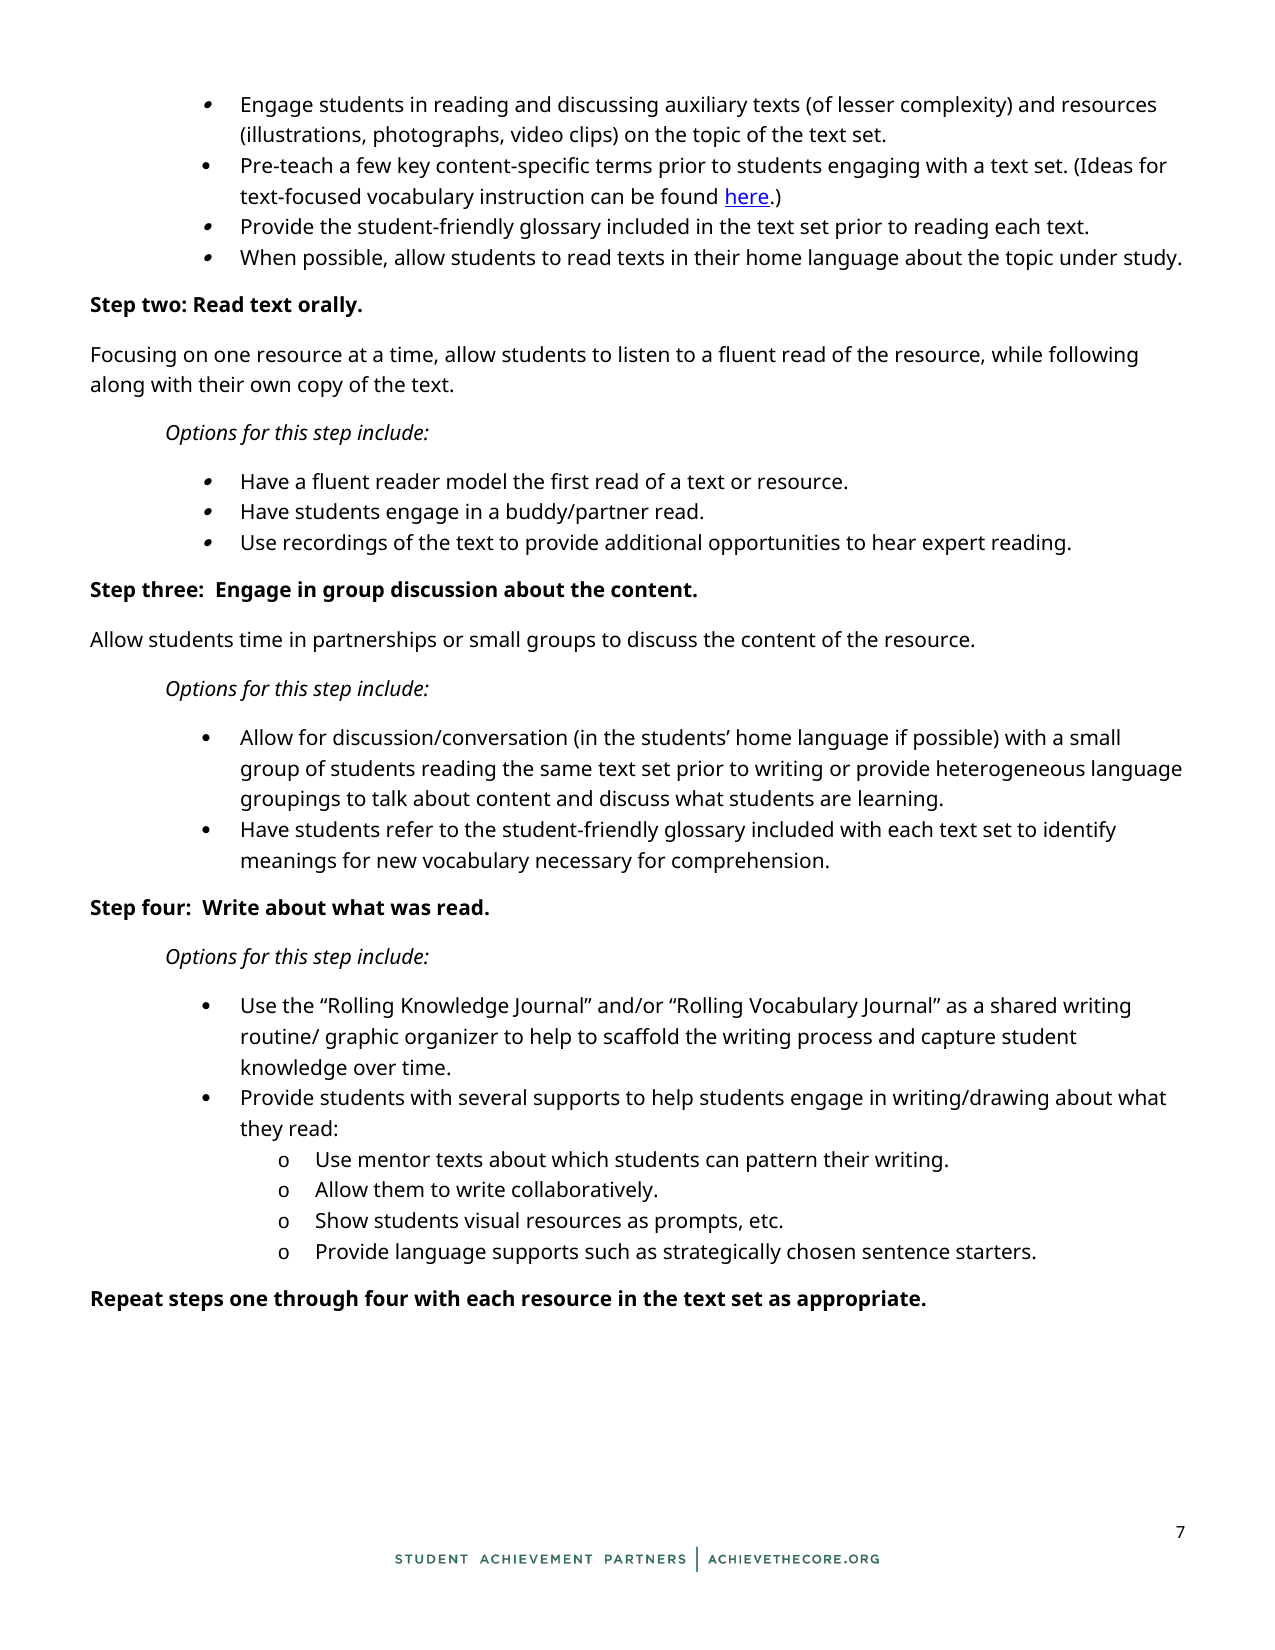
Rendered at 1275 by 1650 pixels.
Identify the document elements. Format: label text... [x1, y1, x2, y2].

list Have students engage in a buddy/partner read. [202, 497, 1185, 526]
list Have a fluent reader model the first read of a text or resource. [202, 467, 1185, 495]
picture [384, 1543, 892, 1575]
list Pre-teach a few key content-specific terms prior to students engaging with a text set. (Ideas for text-focused vocabulary instruction can be found here.) [202, 151, 1185, 210]
list Provide students with several supports to help students engage in writing/drawing about what they read: [202, 1083, 1185, 1142]
list Allow them to write collaboratively. [277, 1175, 1185, 1204]
list Provide the student-friendly glossary included in the text set prior to reading each text. [202, 212, 1185, 241]
list Allow for discussion/conversation (in the students’ home language if possible) with a small group of students reading the same text set prior to writing or provide heterogeneous language groupings to talk about content and discuss what students are learning. [202, 723, 1185, 813]
text Focusing on one resource at a time, allow students to listen to a fluent read of the resource, while following along with their own copy of the text. [90, 340, 1185, 399]
list Use mentor texts about which students can pattern their writing. [277, 1145, 1185, 1173]
list When possible, allow students to read texts in their home language about the topic under study. [202, 243, 1185, 272]
text Step two: Read text orally. [90, 290, 1185, 319]
text Options for this step include: [90, 418, 1185, 446]
list Show students visual resources as prompts, etc. [277, 1206, 1185, 1235]
list Provide language supports such as strategically chosen sentence starters. [277, 1237, 1185, 1265]
text Options for this step include: [90, 942, 1185, 971]
list Use the “Rolling Knowledge Journal” and/or “Rolling Vocabulary Journal” as a shared writing routine/ graphic organizer to help to scaffold the writing process and capture student knowledge over time. [202, 992, 1185, 1081]
list Use recordings of the text to provide additional opportunities to hear expert reading. [202, 528, 1185, 557]
text Options for this step include: [90, 674, 1185, 702]
text Step four: Write about what was read. [90, 893, 1185, 921]
text Step three: Engage in group discussion about the content. [90, 575, 1185, 604]
text Allow students time in partnerships or small groups to discuss the content of the resource. [90, 625, 1185, 653]
list Engage students in reading and discussing auxiliary texts (of lesser complexity) and resources (illustrations, photographs, video clips) on the topic of the text set. [202, 90, 1185, 149]
text Repeat steps one through four with each resource in the text set as appropriate. [90, 1284, 1185, 1313]
list Have students refer to the student-friendly glossary included with each text set to identify meanings for new vocabulary necessary for comprehension. [202, 815, 1185, 874]
